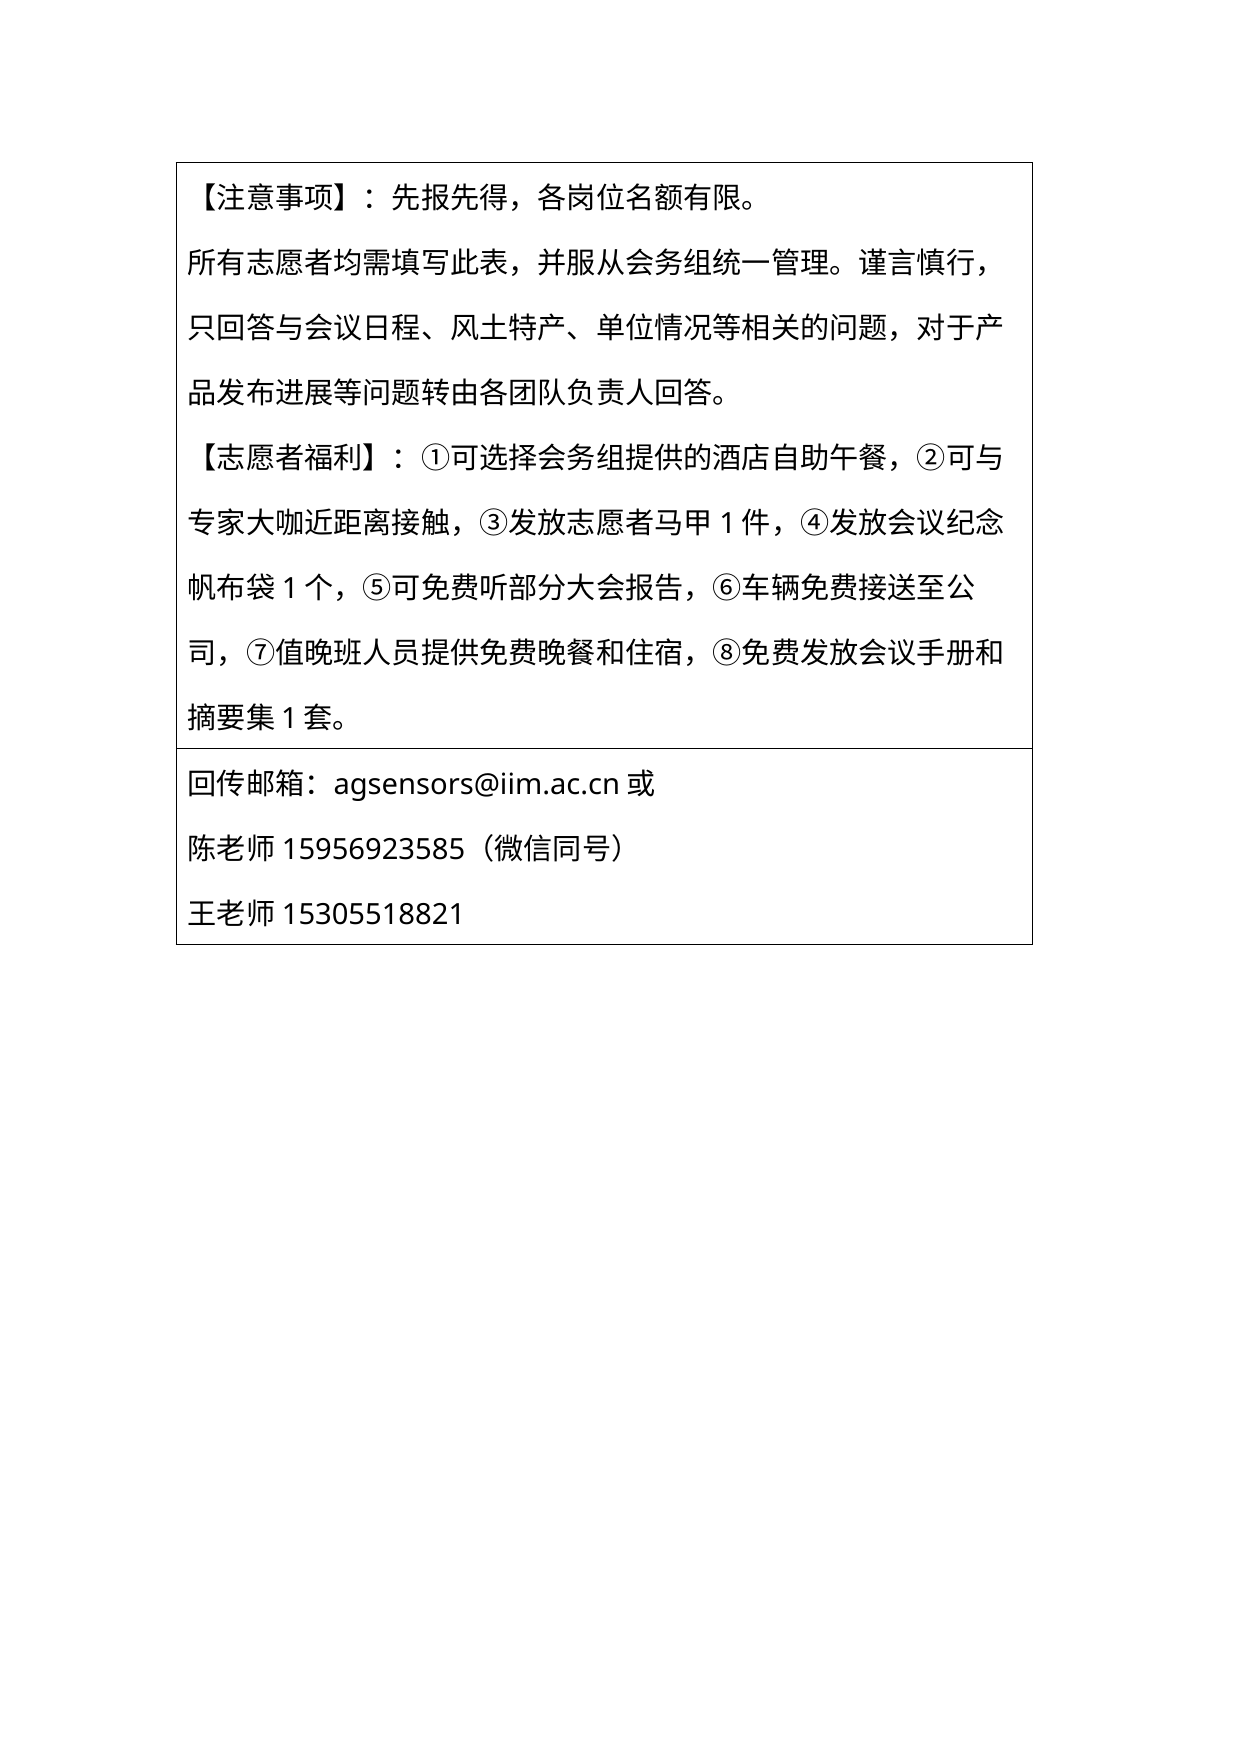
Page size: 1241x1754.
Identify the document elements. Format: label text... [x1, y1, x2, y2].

table_cell 【注意事项】：先报先得，各岗位名额有限。 所有志愿者均需填写此表，并服从会务组统一管理。谨言慎行，只回答与会议日程、风土特产、单位情况等相关的问题，对于产品发布进展等问题转由各团队负责人回答。 【志愿者福利】：①可选择会务组提供的酒店自助午餐，②可与专家大咖近距离接触，③发放志愿者马甲 1件，④发放会议纪念帆布袋 1个，⑤可免费听部分大会报告，⑥车辆免费接送至公司，⑦值晚班人员提供免费晚餐和住宿，⑧免费发放会议手册和摘要集1套。 [177, 163, 1032, 748]
table_cell 回传邮箱：agsensors@iim.ac.cn或 陈老师 15956923585（微信同号） 王老师 15305518821 [177, 749, 1032, 944]
